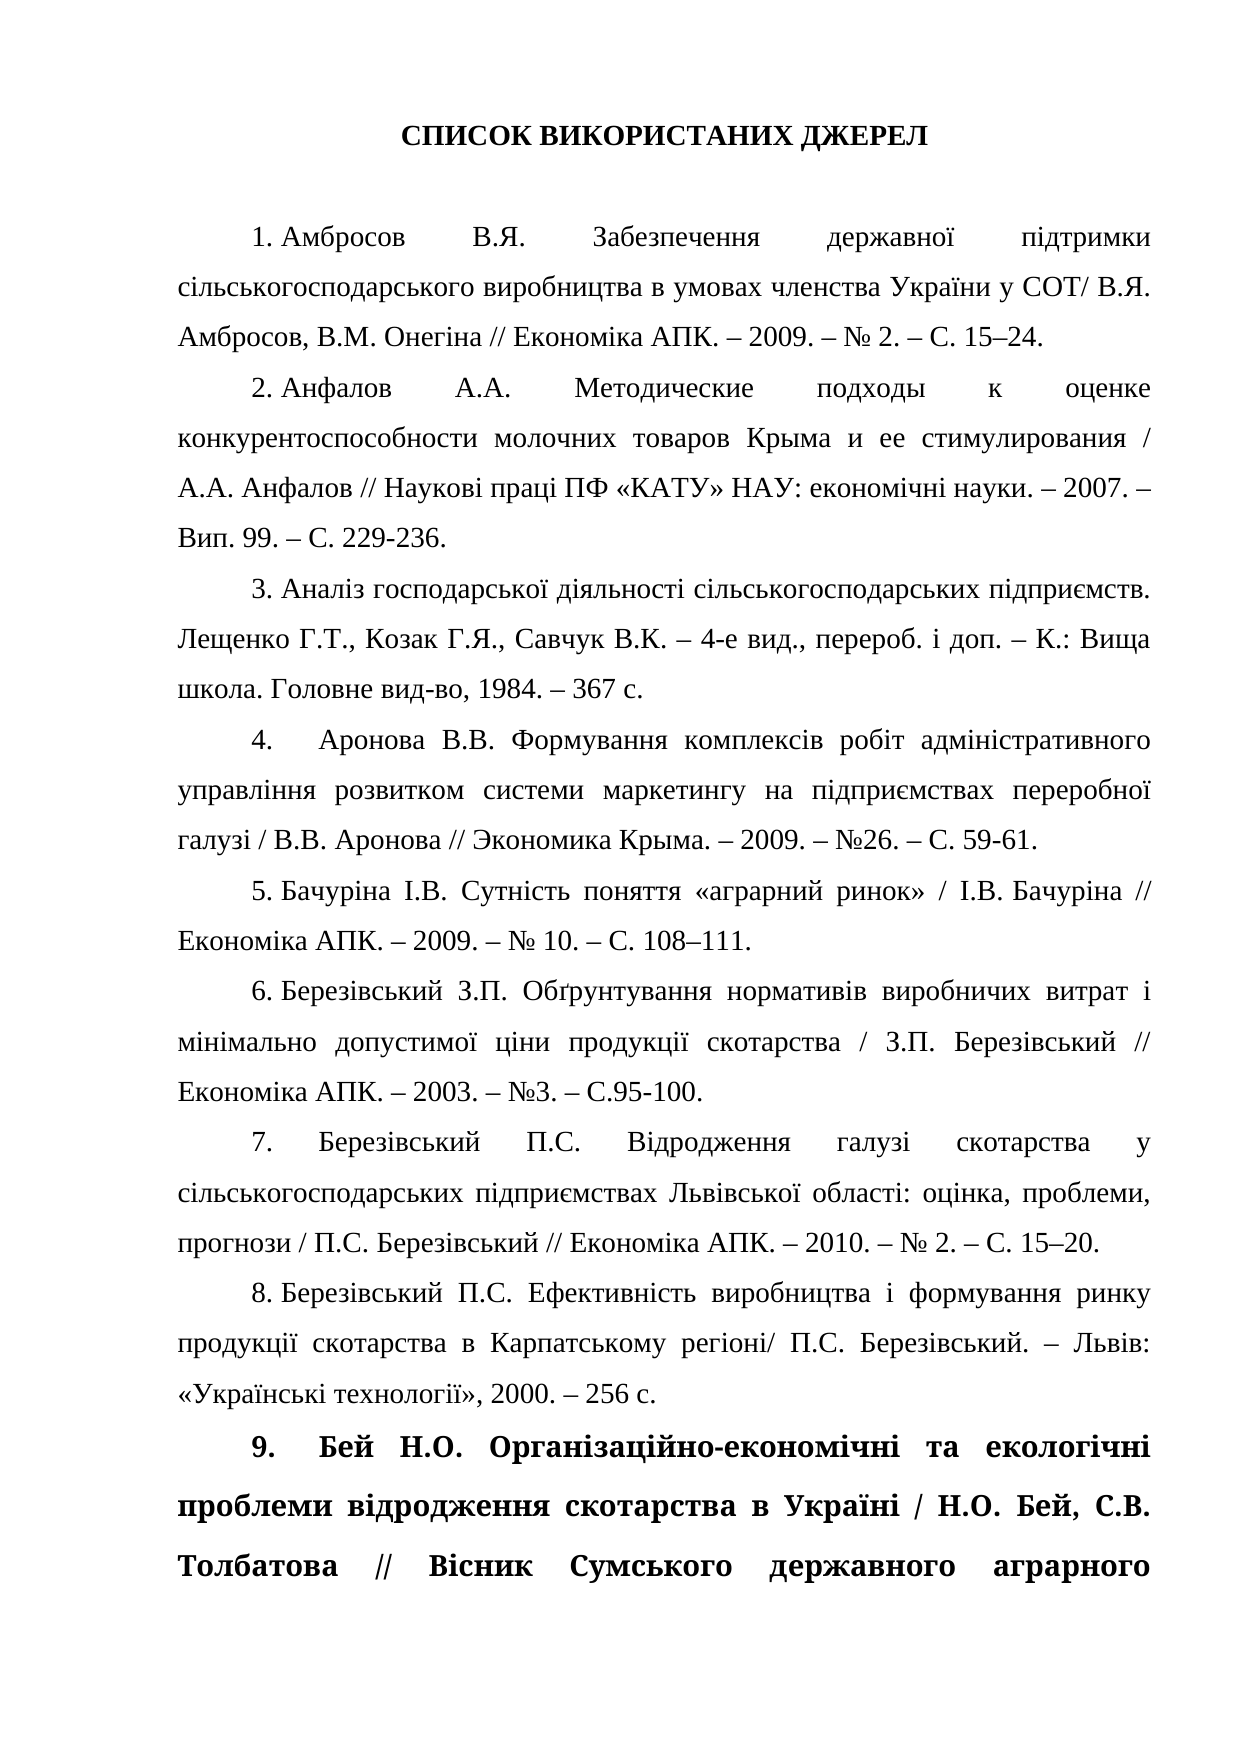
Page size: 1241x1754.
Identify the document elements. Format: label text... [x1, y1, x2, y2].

list Березівський П.С. Відродження галузі скотарства у сільськогосподарських підприємствах Львівської області: оцінка, проблеми, прогнози / П.С. Березівський // Економіка АПК. – 2010. – № 2. – С. 15–20. [177, 1124, 1152, 1258]
list Березівський З.П. Обґрунтування нормативів виробничих витрат і мінімально допустимої ціни продукції скотарства / З.П. Березівський // Економіка АПК. – 2003. – №3. – С.95-100. [177, 973, 1152, 1108]
list Амбросов В.Я. Забезпечення державної підтримки сільськогосподарського виробництва в умовах членства України у СОТ/ В.Я. Амбросов, В.М. Онегіна // Економіка АПК. – 2009. – № 2. – С. 15–24. [177, 219, 1152, 353]
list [177, 1426, 1152, 1585]
text СПИСОК ВИКОРИСТАНИХ ДЖЕРЕЛ [177, 118, 1152, 152]
list Аронова В.В. Формування комплексів робіт адміністративного управління розвитком системи маркетингу на підприємствах переробної галузі / В.В. Аронова // Экономика Крыма. – 2009. – №26. – С. 59-61. [177, 722, 1152, 856]
list Бачуріна І.В. Сутність поняття «аграрний ринок» / І.В. Бачуріна // Економіка АПК. – 2009. – № 10. – С. 108–111. [177, 873, 1152, 957]
list Аналіз господарської діяльності сільськогосподарських підприємств. Лещенко Г.Т., Козак Г.Я., Савчук В.К. – 4-е вид., перероб. і доп. – К.: Вища школа. Головне вид-во, 1984. – 367 с. [177, 571, 1152, 705]
list Анфалов А.А. Методические подходы к оценке конкурентоспособности молочних товаров Крыма и ее стимулирования / А.А. Анфалов // Наукові праці ПФ «КАТУ» НАУ: економічні науки. – 2007. – Вип. 99. – С. 229-236. [177, 370, 1152, 554]
list Березівський П.С. Ефективність виробництва і формування ринку продукції скотарства в Карпатському регіоні/ П.С. Березівський. – Львів: «Українські технології», 2000. – 256 с. [177, 1275, 1152, 1409]
